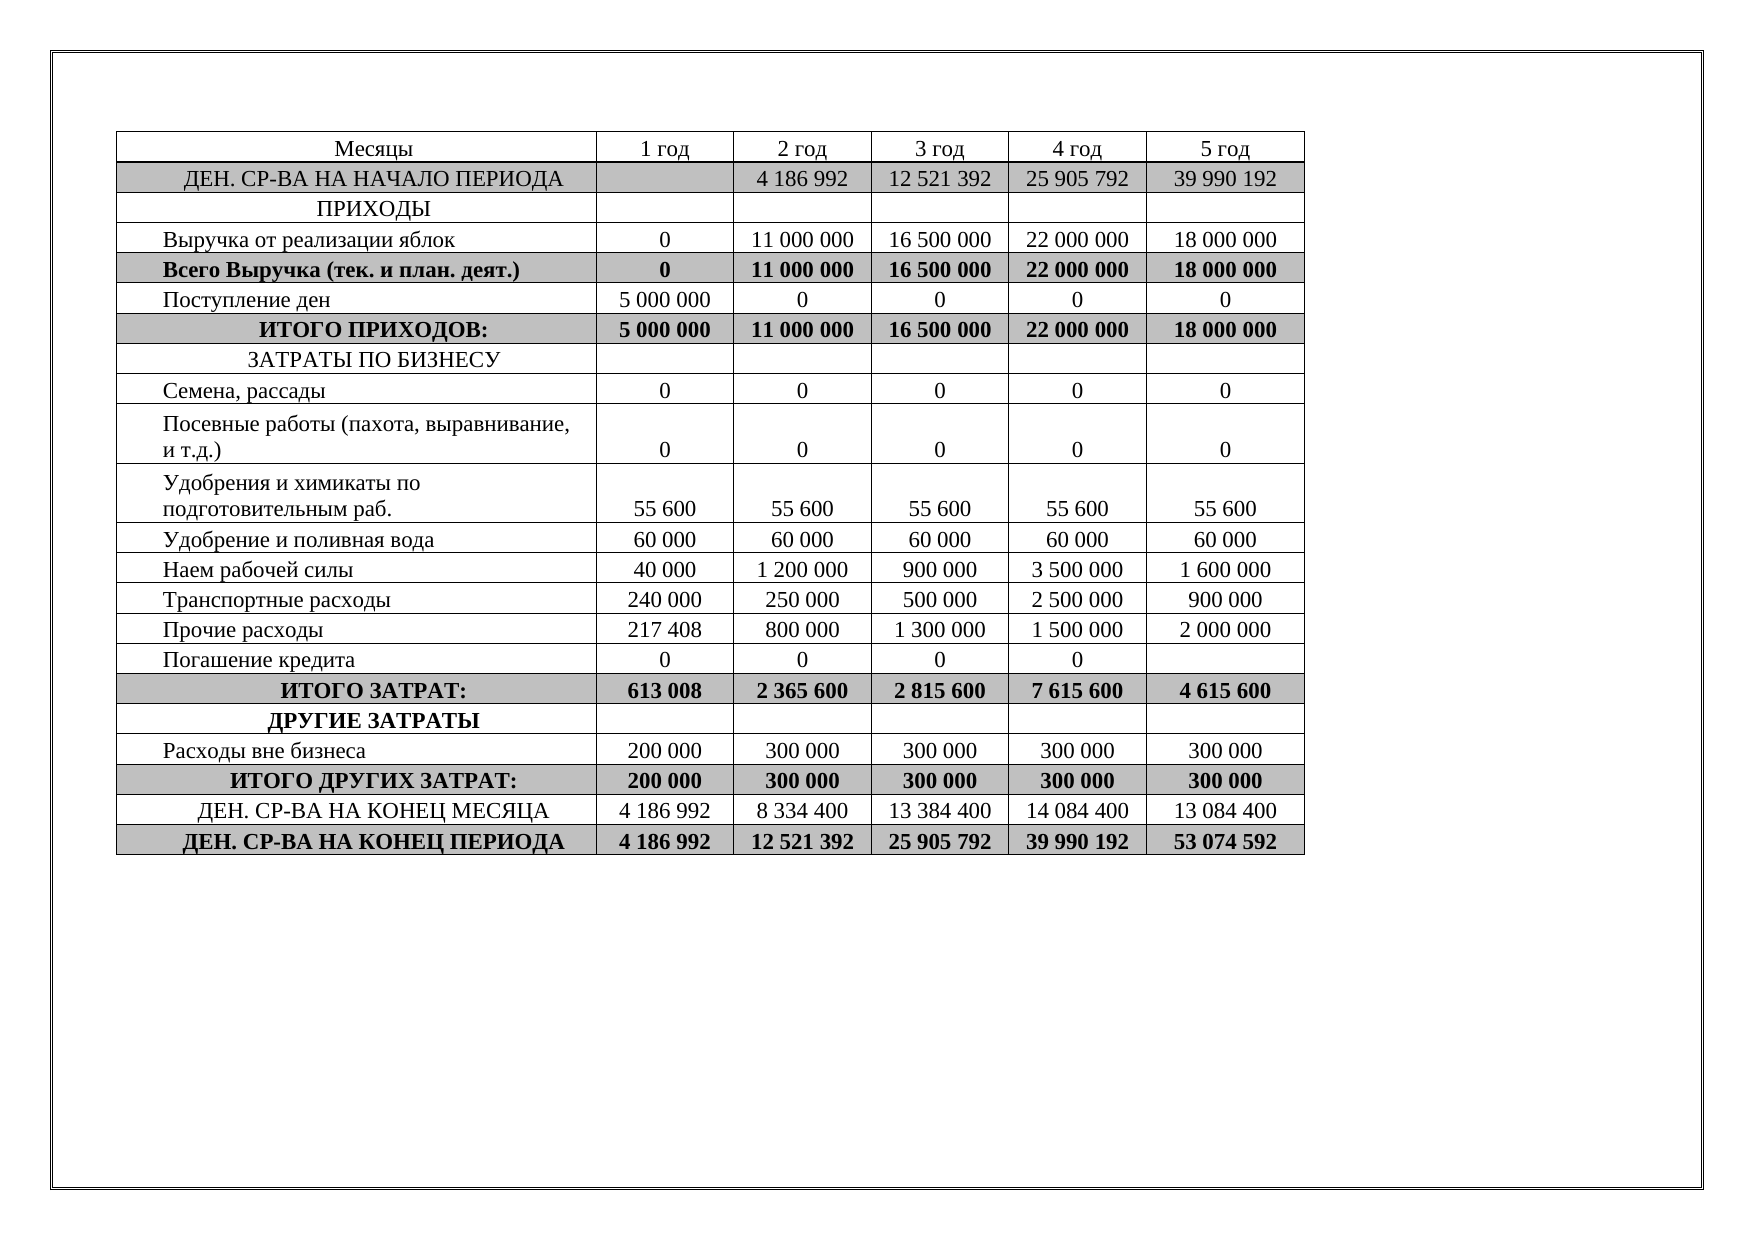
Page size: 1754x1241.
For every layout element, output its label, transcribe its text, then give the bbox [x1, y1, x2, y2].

table_cell 55 600 [1147, 464, 1304, 522]
table_cell 60 000 [1009, 523, 1146, 552]
table_cell 0 [597, 253, 733, 282]
table_cell 0 [872, 644, 1008, 673]
table_cell [734, 704, 871, 733]
table_cell Семена, рассады [117, 374, 596, 403]
table_cell 60 000 [872, 523, 1008, 552]
table_cell [1009, 193, 1146, 222]
table_cell 0 [734, 283, 871, 312]
table_cell 2 815 600 [872, 674, 1008, 703]
table_header 2 год [734, 132, 871, 161]
table_cell ИТОГО ПРИХОДОВ: [117, 314, 596, 343]
table_cell 240 000 [597, 583, 733, 612]
table_cell [597, 193, 733, 222]
table_cell 300 000 [1009, 734, 1146, 763]
table_cell 13 384 400 [872, 795, 1008, 824]
table_cell ПРИХОДЫ [117, 193, 596, 222]
table_cell 1 500 000 [1009, 614, 1146, 643]
table_cell 4 186 992 [734, 163, 871, 192]
table_cell 11 000 000 [734, 223, 871, 252]
table_cell [1009, 704, 1146, 733]
table_cell [597, 344, 733, 373]
table_cell 5 000 000 [597, 314, 733, 343]
table_cell 0 [1009, 644, 1146, 673]
table_cell 22 000 000 [1009, 253, 1146, 282]
table_cell 1 600 000 [1147, 553, 1304, 582]
table_cell 60 000 [1147, 523, 1304, 552]
table_cell Транспортные расходы [117, 583, 596, 612]
table_cell ДЕН. СР-ВА НА КОНЕЦ МЕСЯЦА [117, 795, 596, 824]
table_cell Погашение кредита [117, 644, 596, 673]
table_cell 2 500 000 [1009, 583, 1146, 612]
table_cell Расходы вне бизнеса [117, 734, 596, 763]
table_cell Удобрения и химикаты по подготовительным раб. [117, 464, 596, 522]
table_cell Всего Выручка (тек. и план. деят.) [117, 253, 596, 282]
table_cell [1147, 193, 1304, 222]
table_cell 12 521 392 [872, 163, 1008, 192]
table_cell 40 000 [597, 553, 733, 582]
table_cell 300 000 [1147, 765, 1304, 794]
table_cell ДЕН. СР-ВА НА НАЧАЛО ПЕРИОДА [117, 163, 596, 192]
table_cell 900 000 [872, 553, 1008, 582]
table_cell [872, 344, 1008, 373]
table_cell 60 000 [734, 523, 871, 552]
table_cell 300 000 [1009, 765, 1146, 794]
table_cell 0 [734, 374, 871, 403]
table_cell [734, 193, 871, 222]
table_cell 0 [1009, 283, 1146, 312]
table_cell 300 000 [734, 765, 871, 794]
table_cell 900 000 [1147, 583, 1304, 612]
table_cell 0 [872, 404, 1008, 462]
table_cell 55 600 [734, 464, 871, 522]
table_cell 4 615 600 [1147, 674, 1304, 703]
table_cell 0 [597, 223, 733, 252]
table_cell ДРУГИЕ ЗАТРАТЫ [117, 704, 596, 733]
table_cell Удобрение и поливная вода [117, 523, 596, 552]
table_cell 0 [597, 644, 733, 673]
table_cell 300 000 [1147, 734, 1304, 763]
table_cell [597, 163, 733, 192]
table_cell 18 000 000 [1147, 223, 1304, 252]
table_cell Прочие расходы [117, 614, 596, 643]
table_cell 800 000 [734, 614, 871, 643]
table_cell 55 600 [872, 464, 1008, 522]
table_cell 4 186 992 [597, 795, 733, 824]
table_cell 14 084 400 [1009, 795, 1146, 824]
table_cell 22 000 000 [1009, 314, 1146, 343]
table_cell ИТОГО ЗАТРАТ: [117, 674, 596, 703]
table_cell Посевные работы (пахота, выравнивание, и т.д.) [117, 404, 596, 462]
table_cell [1147, 644, 1304, 673]
table_cell 39 990 192 [1147, 163, 1304, 192]
table_cell 12 521 392 [734, 825, 871, 854]
table_cell [1147, 704, 1304, 733]
table_cell 200 000 [597, 734, 733, 763]
table_cell 0 [597, 374, 733, 403]
table_cell 0 [1147, 404, 1304, 462]
table_cell 11 000 000 [734, 314, 871, 343]
table_cell 53 074 592 [1147, 825, 1304, 854]
table_header 4 год [1009, 132, 1146, 161]
table_cell 25 905 792 [1009, 163, 1146, 192]
table_cell Поступление ден [117, 283, 596, 312]
table_cell 13 084 400 [1147, 795, 1304, 824]
table_cell 11 000 000 [734, 253, 871, 282]
table_cell 0 [872, 283, 1008, 312]
table_cell 4 186 992 [597, 825, 733, 854]
table_cell 3 500 000 [1009, 553, 1146, 582]
table_cell 7 615 600 [1009, 674, 1146, 703]
table_cell 55 600 [597, 464, 733, 522]
table_cell 217 408 [597, 614, 733, 643]
table_header 1 год [597, 132, 733, 161]
table_cell [1147, 344, 1304, 373]
table_cell 0 [1009, 404, 1146, 462]
table_cell 60 000 [597, 523, 733, 552]
table_cell 0 [597, 404, 733, 462]
table_cell 16 500 000 [872, 253, 1008, 282]
table_header 5 год [1147, 132, 1304, 161]
table_cell 25 905 792 [872, 825, 1008, 854]
table_cell 8 334 400 [734, 795, 871, 824]
table_cell ДЕН. СР-ВА НА КОНЕЦ ПЕРИОДА [117, 825, 596, 854]
table_cell Наем рабочей силы [117, 553, 596, 582]
table_cell 16 500 000 [872, 314, 1008, 343]
table_cell 1 200 000 [734, 553, 871, 582]
table_cell 16 500 000 [872, 223, 1008, 252]
table_cell 1 300 000 [872, 614, 1008, 643]
table_cell 22 000 000 [1009, 223, 1146, 252]
table_cell 5 000 000 [597, 283, 733, 312]
table_header 3 год [872, 132, 1008, 161]
table_cell 300 000 [734, 734, 871, 763]
table_cell 2 365 600 [734, 674, 871, 703]
table_cell [872, 704, 1008, 733]
table_cell 0 [1147, 283, 1304, 312]
table_cell 0 [734, 644, 871, 673]
table_cell 250 000 [734, 583, 871, 612]
table_cell 300 000 [872, 765, 1008, 794]
table_cell 613 008 [597, 674, 733, 703]
table_cell 0 [872, 374, 1008, 403]
table_cell [1009, 344, 1146, 373]
table_cell ИТОГО ДРУГИХ ЗАТРАТ: [117, 765, 596, 794]
table_cell 0 [734, 404, 871, 462]
table_cell 18 000 000 [1147, 314, 1304, 343]
table_cell 500 000 [872, 583, 1008, 612]
table_cell [597, 704, 733, 733]
table_cell 18 000 000 [1147, 253, 1304, 282]
table_cell 55 600 [1009, 464, 1146, 522]
table_cell [872, 193, 1008, 222]
table_cell 39 990 192 [1009, 825, 1146, 854]
table_cell 0 [1147, 374, 1304, 403]
table_cell 0 [1009, 374, 1146, 403]
table_cell [734, 344, 871, 373]
table_cell 2 000 000 [1147, 614, 1304, 643]
table_cell 200 000 [597, 765, 733, 794]
table_cell ЗАТРАТЫ ПО БИЗНЕСУ [117, 344, 596, 373]
table_cell Выручка от реализации яблок [117, 223, 596, 252]
table_header Месяцы [117, 132, 596, 161]
table_cell 300 000 [872, 734, 1008, 763]
